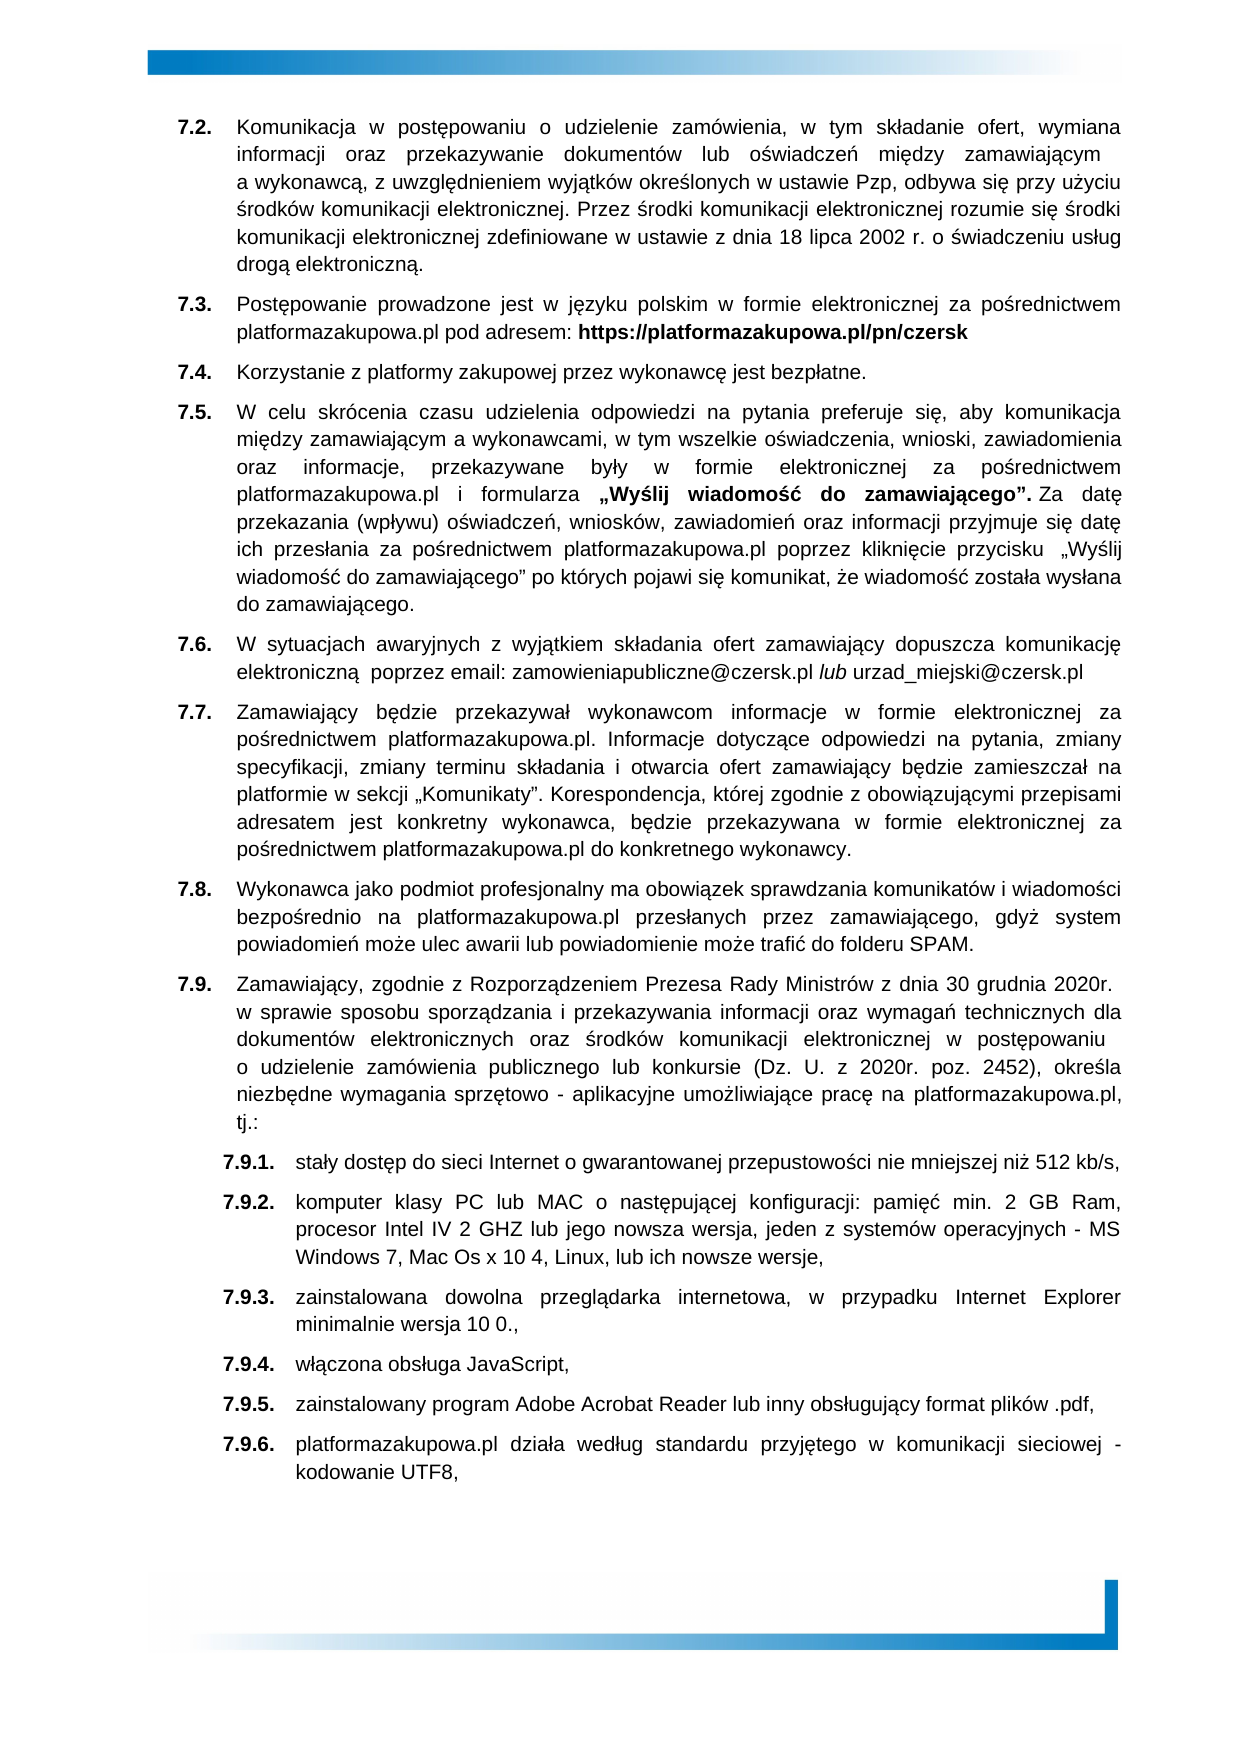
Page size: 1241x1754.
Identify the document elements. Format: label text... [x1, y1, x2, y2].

list platformazakupowa.pl działa według standardu przyjętego w komunikacji sieciowej - kodowanie UTF8, [223, 1432, 1122, 1483]
list Zamawiający, zgodnie z Rozporządzeniem Prezesa Rady Ministrów z dnia 30 grudnia 2020r. w sprawie sposobu sporządzania i przekazywania informacji oraz wymagań technicznych dla dokumentów elektronicznych oraz środków komunikacji elektronicznej w postępowaniu o udzielenie zamówienia publicznego lub konkursie (Dz. U. z 2020r. poz. 2452), określa niezbędne wymagania sprzętowo - aplikacyjne umożliwiające pracę na platformazakupowa.pl, tj.: [177, 972, 1122, 1133]
list włączona obsługa JavaScript, [223, 1352, 1122, 1376]
list zainstalowany program Adobe Acrobat Reader lub inny obsługujący format plików .pdf, [223, 1392, 1122, 1416]
list Postępowanie prowadzone jest w języku polskim w formie elektronicznej za pośrednictwem platformazakupowa.pl pod adresem: https://platformazakupowa.pl/pn/czersk [177, 292, 1122, 343]
list Korzystanie z platformy zakupowej przez wykonawcę jest bezpłatne. [177, 359, 1122, 383]
list zainstalowana dowolna przeglądarka internetowa, w przypadku Internet Explorer minimalnie wersja 10 0., [223, 1284, 1122, 1336]
list stały dostęp do sieci Internet o gwarantowanej przepustowości nie mniejszej niż 512 kb/s, [223, 1149, 1122, 1173]
picture [147, 1572, 1123, 1653]
list W celu skrócenia czasu udzielenia odpowiedzi na pytania preferuje się, aby komunikacja między zamawiającym a wykonawcami, w tym wszelkie oświadczenia, wnioski, zawiadomienia oraz informacje, przekazywane były w formie elektronicznej za pośrednictwem platformazakupowa.pl i formularza „Wyślij wiadomość do zamawiającego”. Za datę przekazania (wpływu) oświadczeń, wniosków, zawiadomień oraz informacji przyjmuje się datę ich przesłania za pośrednictwem platformazakupowa.pl poprzez kliknięcie przycisku „Wyślij wiadomość do zamawiającego” po których pojawi się komunikat, że wiadomość została wysłana do zamawiającego. [177, 399, 1122, 616]
list W sytuacjach awaryjnych z wyjątkiem składania ofert zamawiający dopuszcza komunikację elektroniczną poprzez email: zamowieniapubliczne@czersk.pl lub urzad_miejski@czersk.pl [177, 632, 1122, 683]
list komputer klasy PC lub MAC o następującej konfiguracji: pamięć min. 2 GB Ram, procesor Intel IV 2 GHZ lub jego nowsza wersja, jeden z systemów operacyjnych - MS Windows 7, Mac Os x 10 4, Linux, lub ich nowsze wersje, [223, 1189, 1122, 1268]
picture [147, 44, 1123, 83]
list Zamawiający będzie przekazywał wykonawcom informacje w formie elektronicznej za pośrednictwem platformazakupowa.pl. Informacje dotyczące odpowiedzi na pytania, zmiany specyfikacji, zmiany terminu składania i otwarcia ofert zamawiający będzie zamieszczał na platformie w sekcji „Komunikaty”. Korespondencja, której zgodnie z obowiązującymi przepisami adresatem jest konkretny wykonawca, będzie przekazywana w formie elektronicznej za pośrednictwem platformazakupowa.pl do konkretnego wykonawcy. [177, 699, 1122, 861]
list Komunikacja w postępowaniu o udzielenie zamówienia, w tym składanie ofert, wymiana informacji oraz przekazywanie dokumentów lub oświadczeń między zamawiającym a wykonawcą, z uwzględnieniem wyjątków określonych w ustawie Pzp, odbywa się przy użyciu środków komunikacji elektronicznej. Przez środki komunikacji elektronicznej rozumie się środki komunikacji elektronicznej zdefiniowane w ustawie z dnia 18 lipca 2002 r. o świadczeniu usług drogą elektroniczną. [177, 114, 1122, 276]
list Wykonawca jako podmiot profesjonalny ma obowiązek sprawdzania komunikatów i wiadomości bezpośrednio na platformazakupowa.pl przesłanych przez zamawiającego, gdyż system powiadomień może ulec awarii lub powiadomienie może trafić do folderu SPAM. [177, 877, 1122, 956]
